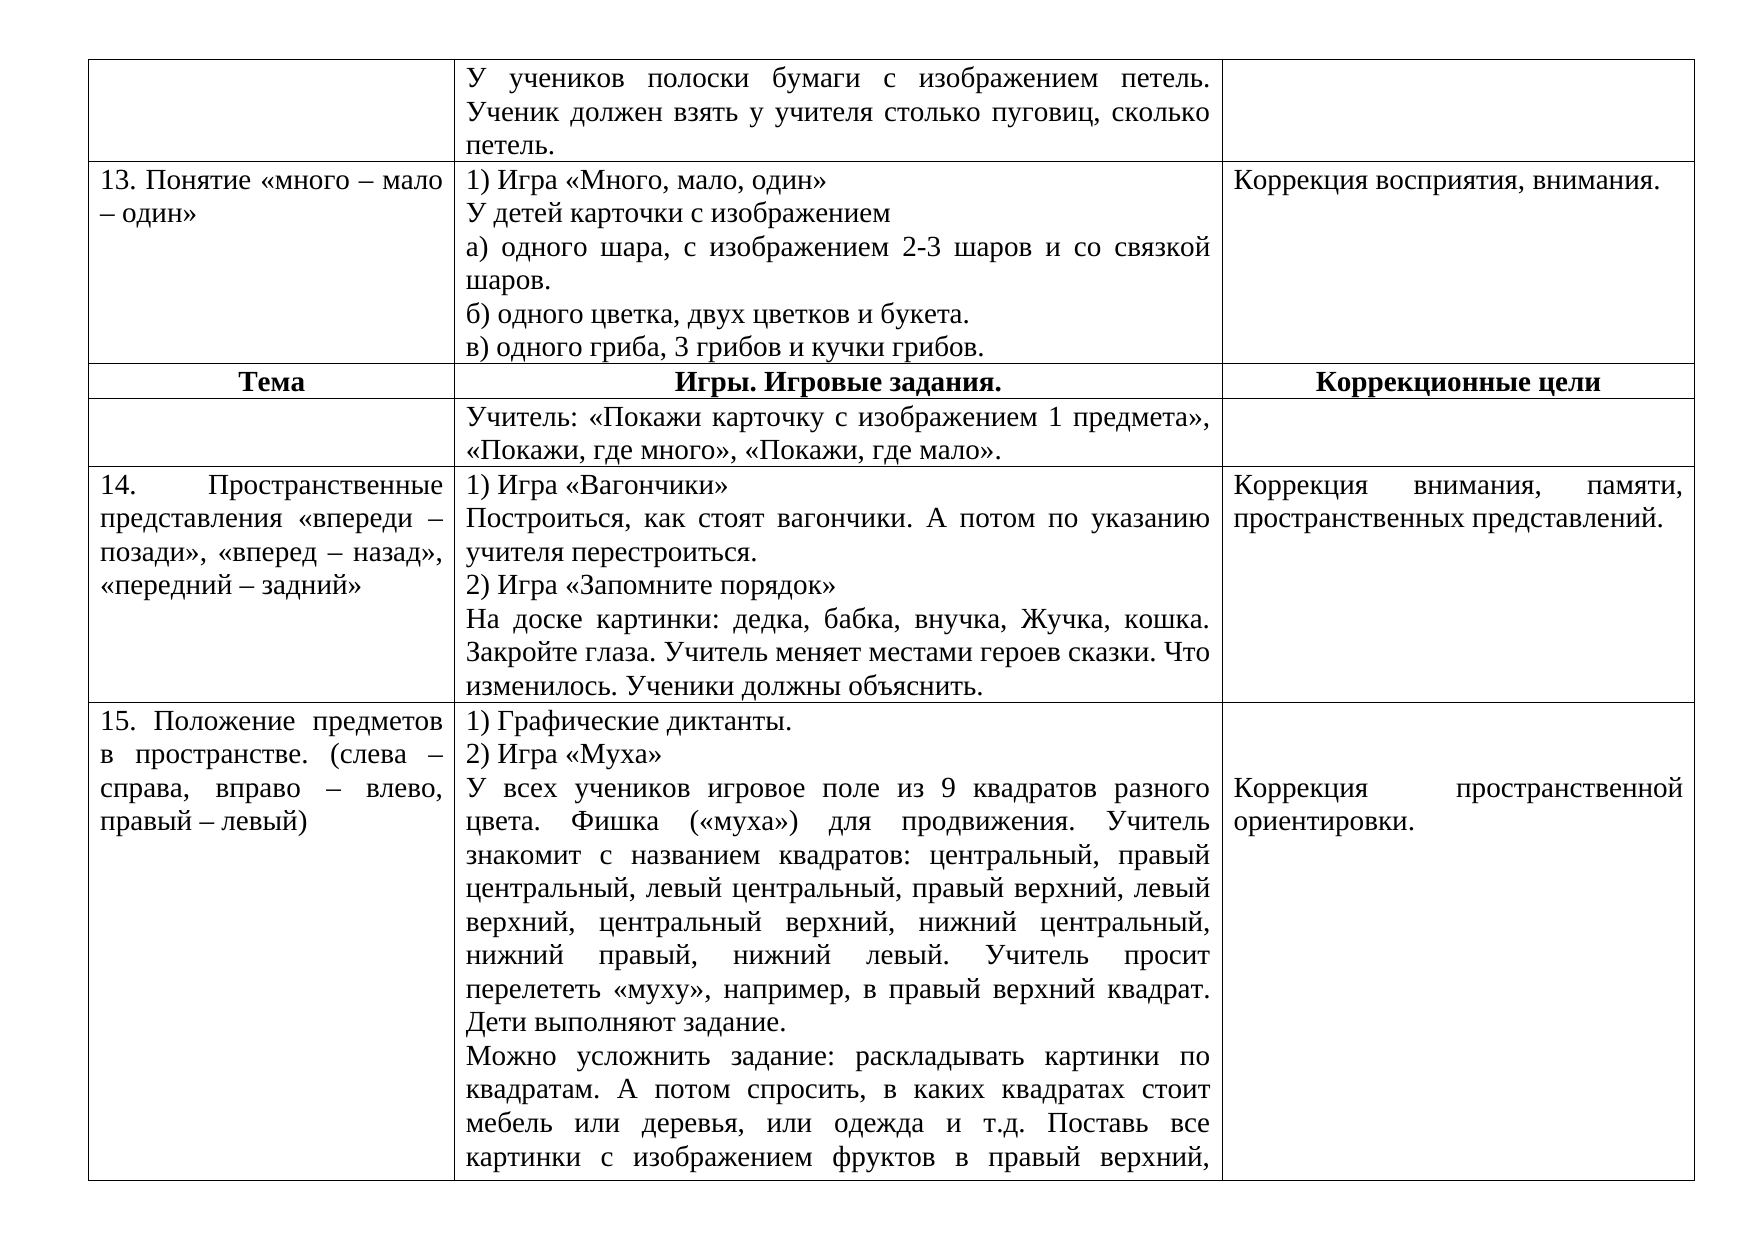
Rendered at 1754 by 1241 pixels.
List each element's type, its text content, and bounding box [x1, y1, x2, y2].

table_cell Коррекционные цели [1223, 364, 1694, 398]
table_cell [89, 399, 454, 466]
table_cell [89, 703, 454, 1180]
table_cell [455, 60, 1222, 161]
table_cell Игры. Игровые задания. [455, 364, 1222, 398]
table_cell [1223, 399, 1694, 466]
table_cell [1223, 60, 1694, 161]
table_cell Тема [89, 364, 454, 398]
table_cell 1) Игра «Вагончики» Построиться, как стоят вагончики. А потом по указанию учителя перестроиться. 2) Игра «Запомните порядок» На доске картинки: дедка, бабка, внучка, Жучка, кошка. Закройте глаза. Учитель меняет местами героев сказки. Что изменилось. Ученики должны объяснить. [455, 467, 1222, 702]
table_cell 13. Понятие «много – мало – один» [89, 162, 454, 363]
table_cell 14. Пространственные представления «впереди – позади», «вперед – назад», «передний – задний» [89, 467, 454, 702]
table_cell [89, 60, 454, 161]
table_cell Учитель: «Покажи карточку с изображением 1 предмета», «Покажи, где много», «Покажи, где мало». [455, 399, 1222, 466]
table_cell 1) Игра «Много, мало, один» У детей карточки с изображением а) одного шара, с изображением 2-3 шаров и со связкой шаров. б) одного цветка, двух цветков и букета. в) одного гриба, 3 грибов и кучки грибов. [455, 162, 1222, 363]
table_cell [1223, 703, 1694, 1180]
table_cell Коррекция восприятия, внимания. [1223, 162, 1694, 363]
table_cell Коррекция внимания, памяти, пространственных представлений. [1223, 467, 1694, 702]
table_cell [455, 703, 1222, 1180]
